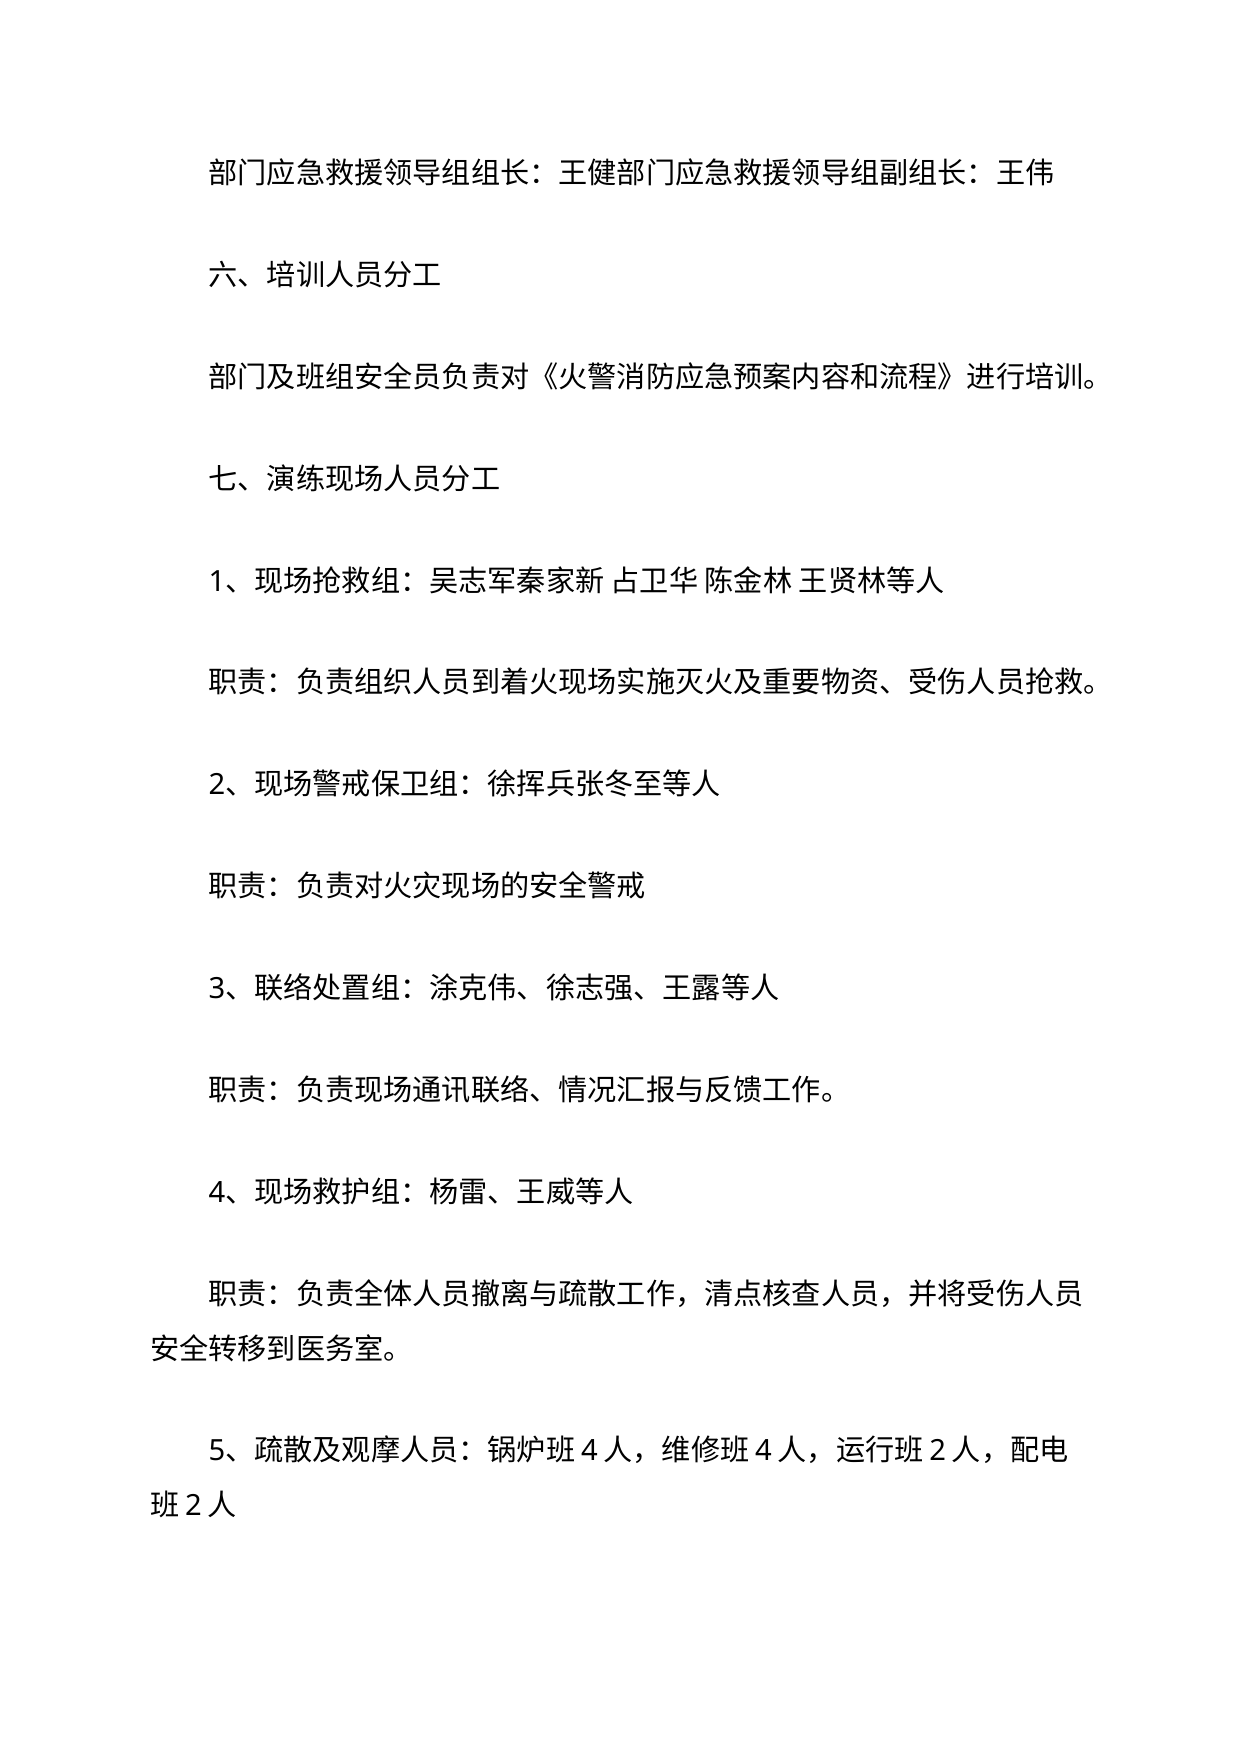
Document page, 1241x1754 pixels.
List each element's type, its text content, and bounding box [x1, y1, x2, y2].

text 职责：负责现场通讯联络、情况汇报与反馈工作。 [150, 1067, 1090, 1109]
text 职责：负责对火灾现场的安全警戒 [150, 863, 1090, 905]
text 部门及班组安全员负责对《火警消防应急预案内容和流程》进行培训。 [150, 353, 1090, 396]
text 部门应急救援领导组组长：王健部门应急救援领导组副组长：王伟 [150, 150, 1090, 192]
text 六、培训人员分工 [150, 252, 1090, 294]
text 2、现场警戒保卫组：徐挥兵张冬至等人 [150, 761, 1090, 803]
text 1、现场抢救组：吴志军秦家新 占卫华 陈金林 王贤林等人 [150, 557, 1090, 599]
text 七、演练现场人员分工 [150, 455, 1090, 498]
text 4、现场救护组：杨雷、王威等人 [150, 1168, 1090, 1211]
text 职责：负责全体人员撤离与疏散工作，清点核查人员，并将受伤人员安全转移到医务室。 [150, 1270, 1090, 1367]
text 5、疏散及观摩人员：锅炉班4人，维修班4人，运行班2人，配电班2人 [150, 1427, 1090, 1524]
text 职责：负责组织人员到着火现场实施灭火及重要物资、受伤人员抢救。 [150, 659, 1090, 701]
text 3、联络处置组：涂克伟、徐志强、王露等人 [150, 964, 1090, 1007]
